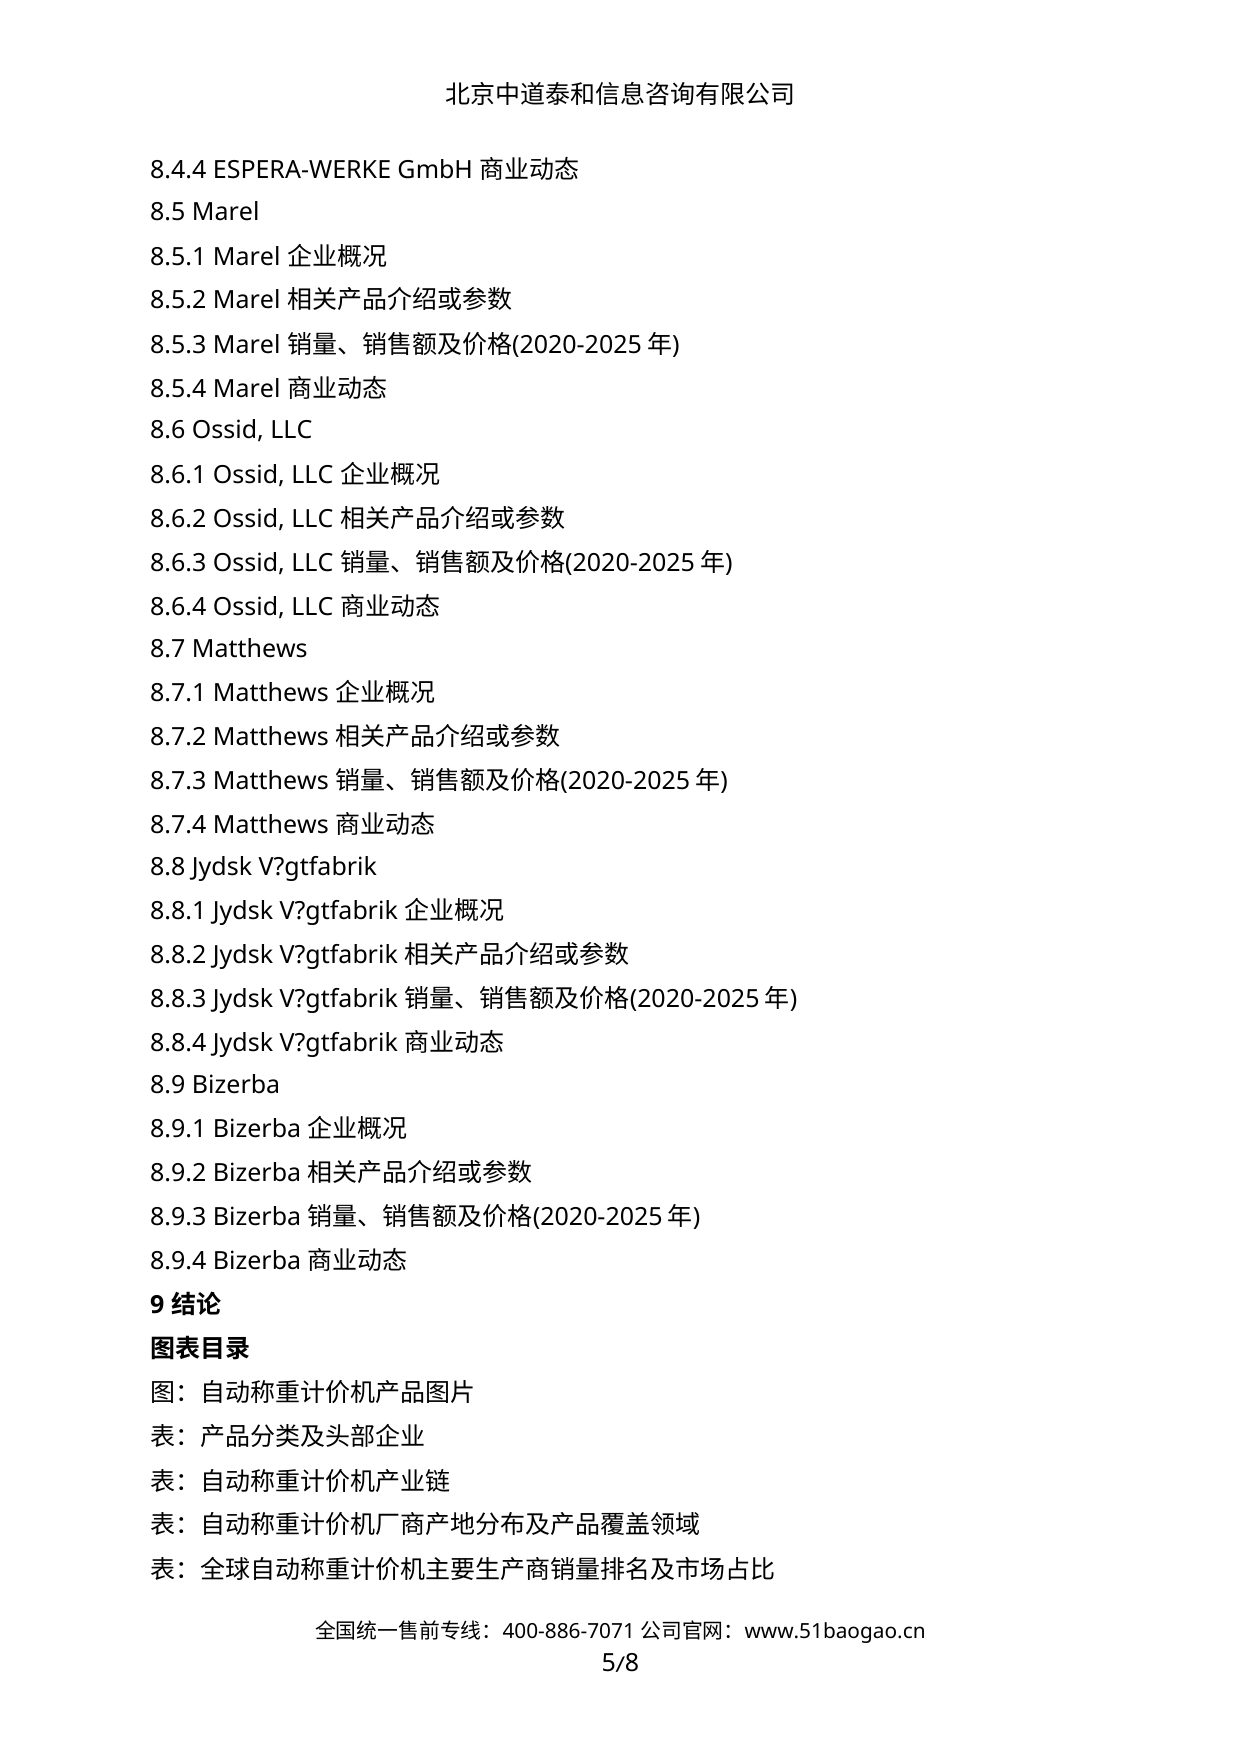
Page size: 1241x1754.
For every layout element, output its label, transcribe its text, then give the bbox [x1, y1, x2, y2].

text 图表目录 [150, 1329, 1090, 1365]
text 8.6.3 Ossid, LLC 销量、销售额及价格(2020-2025年) [150, 542, 1090, 578]
text 图：自动称重计价机产品图片 [150, 1373, 1090, 1409]
text 8.7.2 Matthews 相关产品介绍或参数 [150, 716, 1090, 752]
text 8.5.4 Marel 商业动态 [150, 368, 1090, 404]
text 9 结论 [150, 1285, 1090, 1321]
text 8.8.4 Jydsk V?gtfabrik 商业动态 [150, 1022, 1090, 1059]
text 8.6.1 Ossid, LLC 企业概况 [150, 454, 1090, 490]
text 8.7 Matthews [150, 630, 1090, 664]
text 8.7.3 Matthews 销量、销售额及价格(2020-2025年) [150, 760, 1090, 797]
text 8.6.2 Ossid, LLC 相关产品介绍或参数 [150, 498, 1090, 534]
text 8.7.4 Matthews 商业动态 [150, 804, 1090, 841]
text 8.9.2 Bizerba 相关产品介绍或参数 [150, 1152, 1090, 1189]
text 8.5 Marel [150, 194, 1090, 228]
text 8.7.1 Matthews 企业概况 [150, 672, 1090, 708]
text 8.4.4 ESPERA-WERKE GmbH 商业动态 [150, 150, 1090, 186]
text 表：全球自动称重计价机主要生产商销量排名及市场占比 [150, 1549, 1090, 1585]
text 8.6 Ossid, LLC [150, 412, 1090, 446]
text 8.9 Bizerba [150, 1067, 1090, 1101]
text 8.8.1 Jydsk V?gtfabrik 企业概况 [150, 890, 1090, 927]
text 表：自动称重计价机厂商产地分布及产品覆盖领域 [150, 1505, 1090, 1541]
text 8.6.4 Ossid, LLC 商业动态 [150, 586, 1090, 622]
text 8.8.2 Jydsk V?gtfabrik 相关产品介绍或参数 [150, 934, 1090, 971]
text 8.5.3 Marel 销量、销售额及价格(2020-2025年) [150, 324, 1090, 360]
text 8.9.3 Bizerba 销量、销售额及价格(2020-2025年) [150, 1197, 1090, 1233]
text 表：自动称重计价机产业链 [150, 1461, 1090, 1497]
text 8.5.1 Marel 企业概况 [150, 236, 1090, 272]
text 8.8 Jydsk V?gtfabrik [150, 848, 1090, 882]
text 表：产品分类及头部企业 [150, 1417, 1090, 1453]
text 8.9.4 Bizerba 商业动态 [150, 1241, 1090, 1277]
text 8.9.1 Bizerba 企业概况 [150, 1108, 1090, 1145]
text 8.5.2 Marel 相关产品介绍或参数 [150, 280, 1090, 316]
text 8.8.3 Jydsk V?gtfabrik 销量、销售额及价格(2020-2025年) [150, 978, 1090, 1015]
